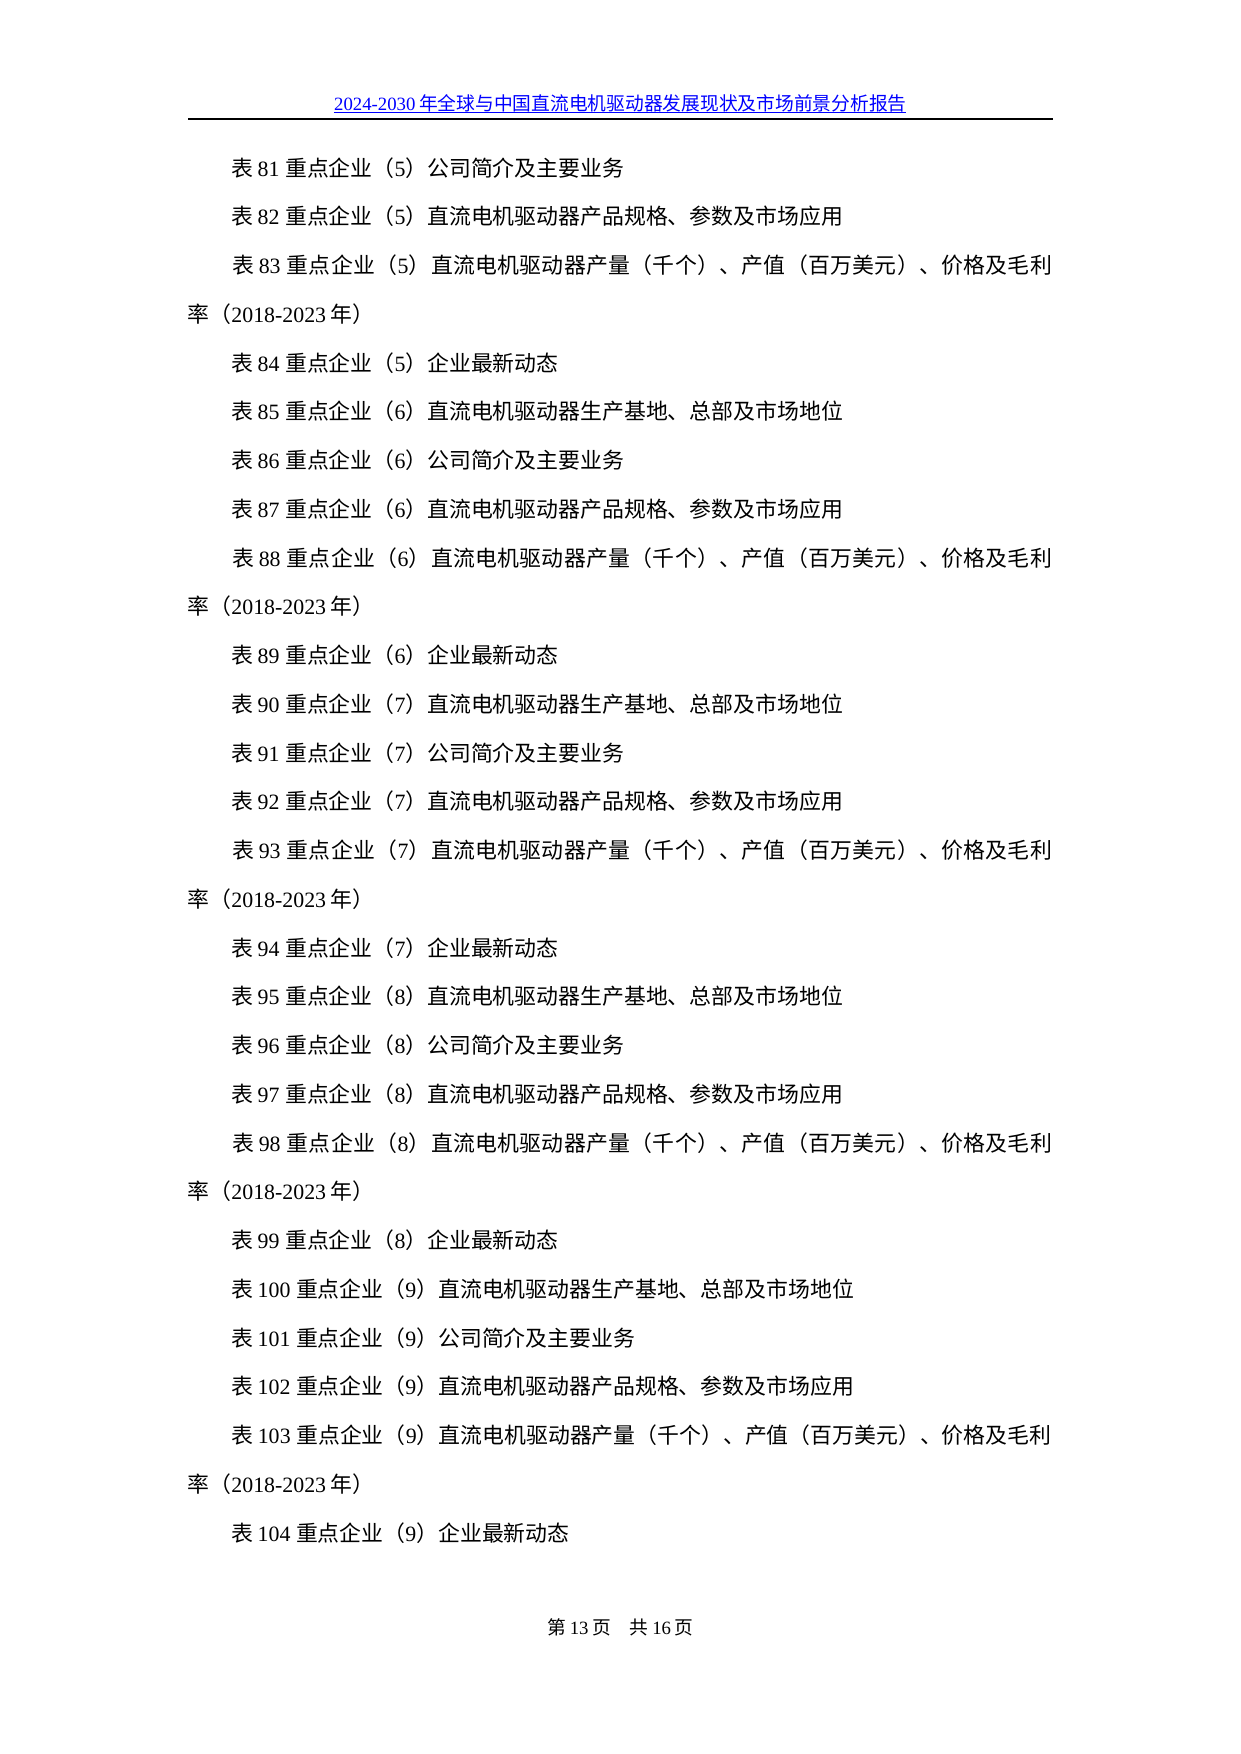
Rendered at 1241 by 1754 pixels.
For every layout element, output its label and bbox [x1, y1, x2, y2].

text [187, 150, 1053, 1548]
